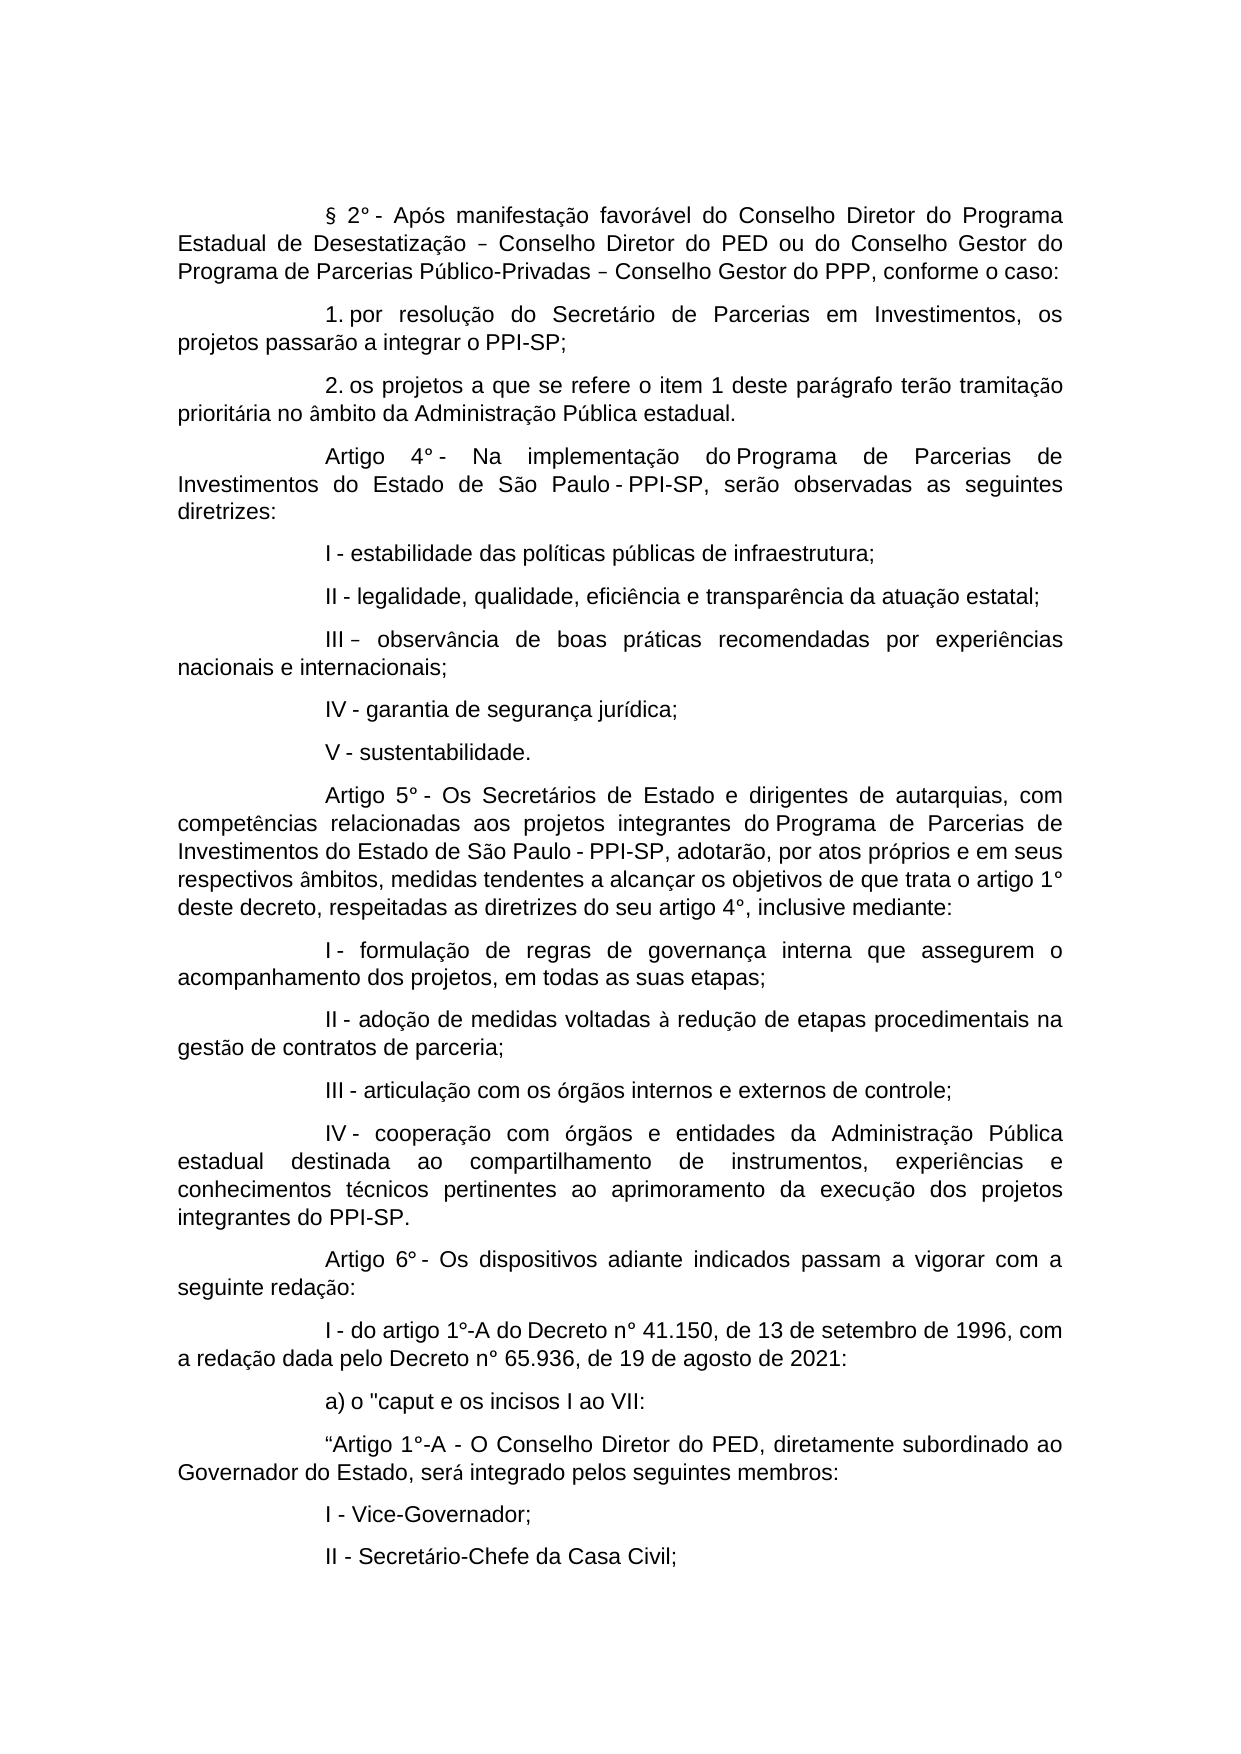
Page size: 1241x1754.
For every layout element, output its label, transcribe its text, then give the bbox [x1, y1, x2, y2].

text I - do artigo 1°-A do Decreto nº 41.150, de 13 de setembro de 1996, com a redação dada pelo Decreto nº 65.936, de 19 de agosto de 2021: [177, 1316, 1063, 1372]
text III – observância de boas práticas recomendadas por experiências nacionais e internacionais; [177, 625, 1063, 680]
text 1. por resolução do Secretário de Parcerias em Investimentos, os projetos passarão a integrar o PPI-SP; [177, 300, 1063, 356]
text Artigo 6° - Os dispositivos adiante indicados passam a vigorar com a seguinte redação: [177, 1245, 1063, 1301]
text 2. os projetos a que se refere o item 1 deste parágrafo terão tramitação prioritária no âmbito da Administração Pública estadual. [177, 371, 1063, 427]
text § 2º - Após manifestação favorável do Conselho Diretor do Programa Estadual de Desestatização – Conselho Diretor do PED ou do Conselho Gestor do Programa de Parcerias Público-Privadas – Conselho Gestor do PPP, conforme o caso: [177, 201, 1063, 285]
text III - articulação com os órgãos internos e externos de controle; [177, 1076, 1063, 1104]
text I - Vice-Governador; [177, 1501, 1063, 1527]
text I - formulação de regras de governança interna que assegurem o acompanhamento dos projetos, em todas as suas etapas; [177, 936, 1063, 990]
text IV - cooperação com órgãos e entidades da Administração Pública estadual destinada ao compartilhamento de instrumentos, experiências e conhecimentos técnicos pertinentes ao aprimoramento da execução dos projetos integrantes do PPI-SP. [177, 1119, 1063, 1230]
text II - legalidade, qualidade, eficiência e transparência da atuação estatal; [177, 582, 1063, 610]
text V - sustentabilidade. [177, 738, 1063, 766]
text Artigo 4º - Na implementação do Programa de Parcerias de Investimentos do Estado de São Paulo - PPI-SP, serão observadas as seguintes diretrizes: [177, 442, 1063, 524]
text Artigo 5º - Os Secretários de Estado e dirigentes de autarquias, com competências relacionadas aos projetos integrantes do Programa de Parcerias de Investimentos do Estado de São Paulo - PPI-SP, adotarão, por atos próprios e em seus respectivos âmbitos, medidas tendentes a alcançar os objetivos de que trata o artigo 1º deste decreto, respeitadas as diretrizes do seu artigo 4º, inclusive mediante: [177, 781, 1063, 921]
text II - adoção de medidas voltadas à redução de etapas procedimentais na gestão de contratos de parceria; [177, 1005, 1063, 1061]
text a) o "caput e os incisos I ao VII: [177, 1387, 1063, 1415]
text “Artigo 1º-A - O Conselho Diretor do PED, diretamente subordinado ao Governador do Estado, será integrado pelos seguintes membros: [177, 1430, 1063, 1486]
text I - estabilidade das políticas públicas de infraestrutura; [177, 539, 1063, 567]
text IV - garantia de segurança jurídica; [177, 695, 1063, 723]
text II - Secretário-Chefe da Casa Civil; [177, 1542, 1063, 1570]
